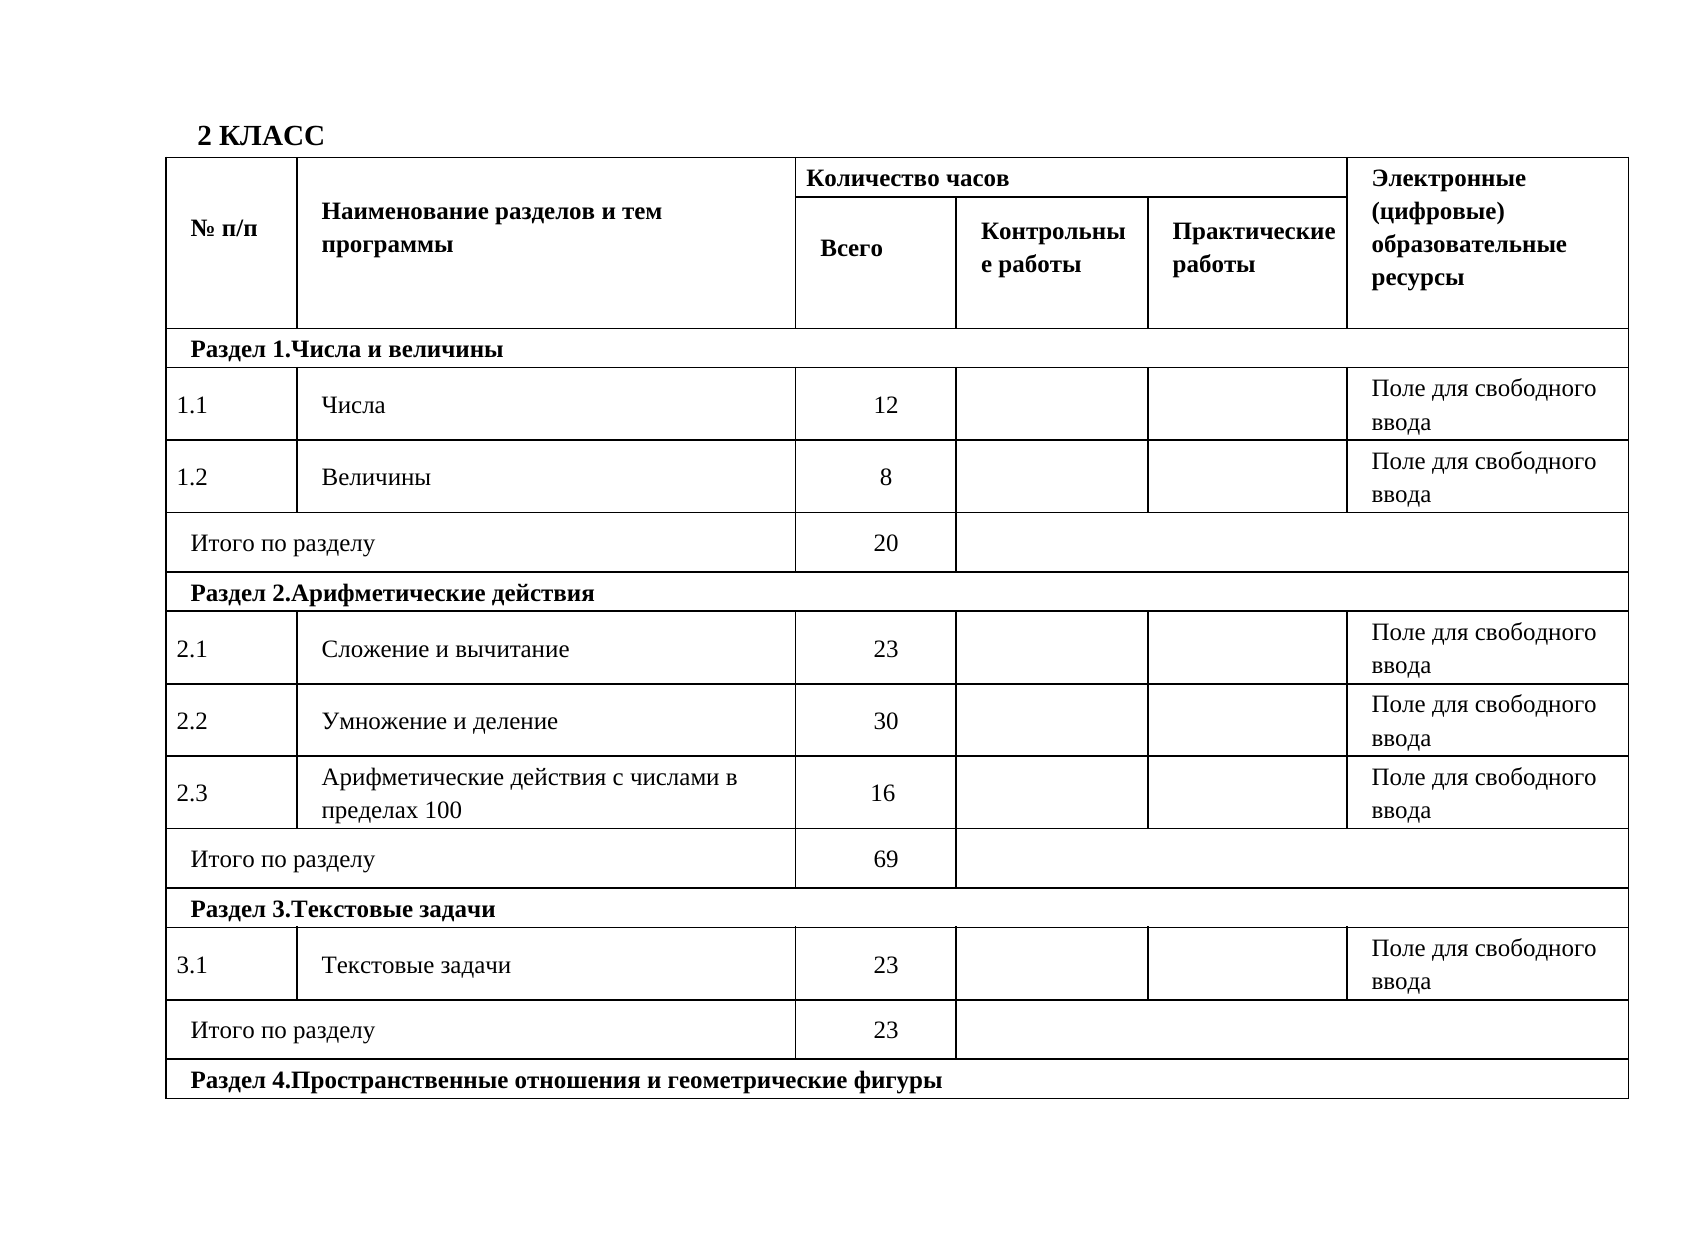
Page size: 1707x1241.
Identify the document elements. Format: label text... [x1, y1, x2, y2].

table_cell [1149, 612, 1346, 683]
table_cell [1149, 368, 1346, 439]
table_cell Текстовые задачи [298, 928, 795, 999]
table_cell 23 [796, 1001, 955, 1058]
table_cell [1149, 757, 1346, 828]
table_cell Величины [298, 441, 795, 512]
table_cell [957, 513, 1628, 571]
table_cell Раздел 4.Пространственные отношения и геометрические фигуры [167, 1060, 1628, 1098]
table_cell Поле для свободного ввода [1348, 928, 1628, 999]
table_cell 16 [796, 757, 955, 828]
table_cell 3.1 [167, 928, 296, 999]
table_cell [1149, 928, 1346, 999]
table_cell 1.2 [167, 441, 296, 512]
table_cell Итого по разделу [167, 1001, 795, 1058]
table_cell Сложение и вычитание [298, 612, 795, 683]
table_cell 23 [796, 928, 955, 999]
table_cell Поле для свободного ввода [1348, 612, 1628, 683]
table_cell Арифметические действия с числами в пределах 100 [298, 757, 795, 828]
table_cell Раздел 2.Арифметические действия [167, 573, 1628, 610]
table_cell 8 [796, 441, 955, 512]
table_cell Умножение и деление [298, 685, 795, 755]
table_cell Поле для свободного ввода [1348, 441, 1628, 512]
table_cell [1149, 685, 1346, 755]
table_cell 30 [796, 685, 955, 755]
table_cell Практические работы [1149, 198, 1346, 327]
table_cell [957, 612, 1147, 683]
table_cell [957, 685, 1147, 755]
table_cell Итого по разделу [167, 829, 795, 887]
table_cell [957, 757, 1147, 828]
table_cell 23 [796, 612, 955, 683]
table_cell [957, 1001, 1628, 1058]
table_cell Раздел 1.Числа и величины [167, 329, 1628, 367]
table_cell [957, 928, 1147, 999]
table_cell Контрольные работы [957, 198, 1147, 327]
table_cell Поле для свободного ввода [1348, 757, 1628, 828]
table_cell Поле для свободного ввода [1348, 368, 1628, 439]
table_cell Поле для свободного ввода [1348, 685, 1628, 755]
table_cell [957, 829, 1628, 887]
table_cell 2.2 [167, 685, 296, 755]
table_cell Итого по разделу [167, 513, 795, 571]
table_cell 69 [796, 829, 955, 887]
table_cell 2.3 [167, 757, 296, 828]
table_cell [957, 368, 1147, 439]
table_cell 2.1 [167, 612, 296, 683]
table_cell Числа [298, 368, 795, 439]
table_cell 1.1 [167, 368, 296, 439]
table_cell [1149, 441, 1346, 512]
table_cell Раздел 3.Текстовые задачи [167, 889, 1628, 926]
table_cell [957, 441, 1147, 512]
table_header Наименование разделов и тем программы [298, 158, 795, 327]
table_header Электронные (цифровые) образовательные ресурсы [1348, 158, 1628, 327]
table_cell 12 [796, 368, 955, 439]
table_cell Всего [796, 198, 955, 327]
table_cell 20 [796, 513, 955, 571]
text 2 КЛАСС [190, 118, 1618, 152]
table_header № п/п [167, 158, 296, 327]
table_header Количество часов [796, 158, 1346, 196]
